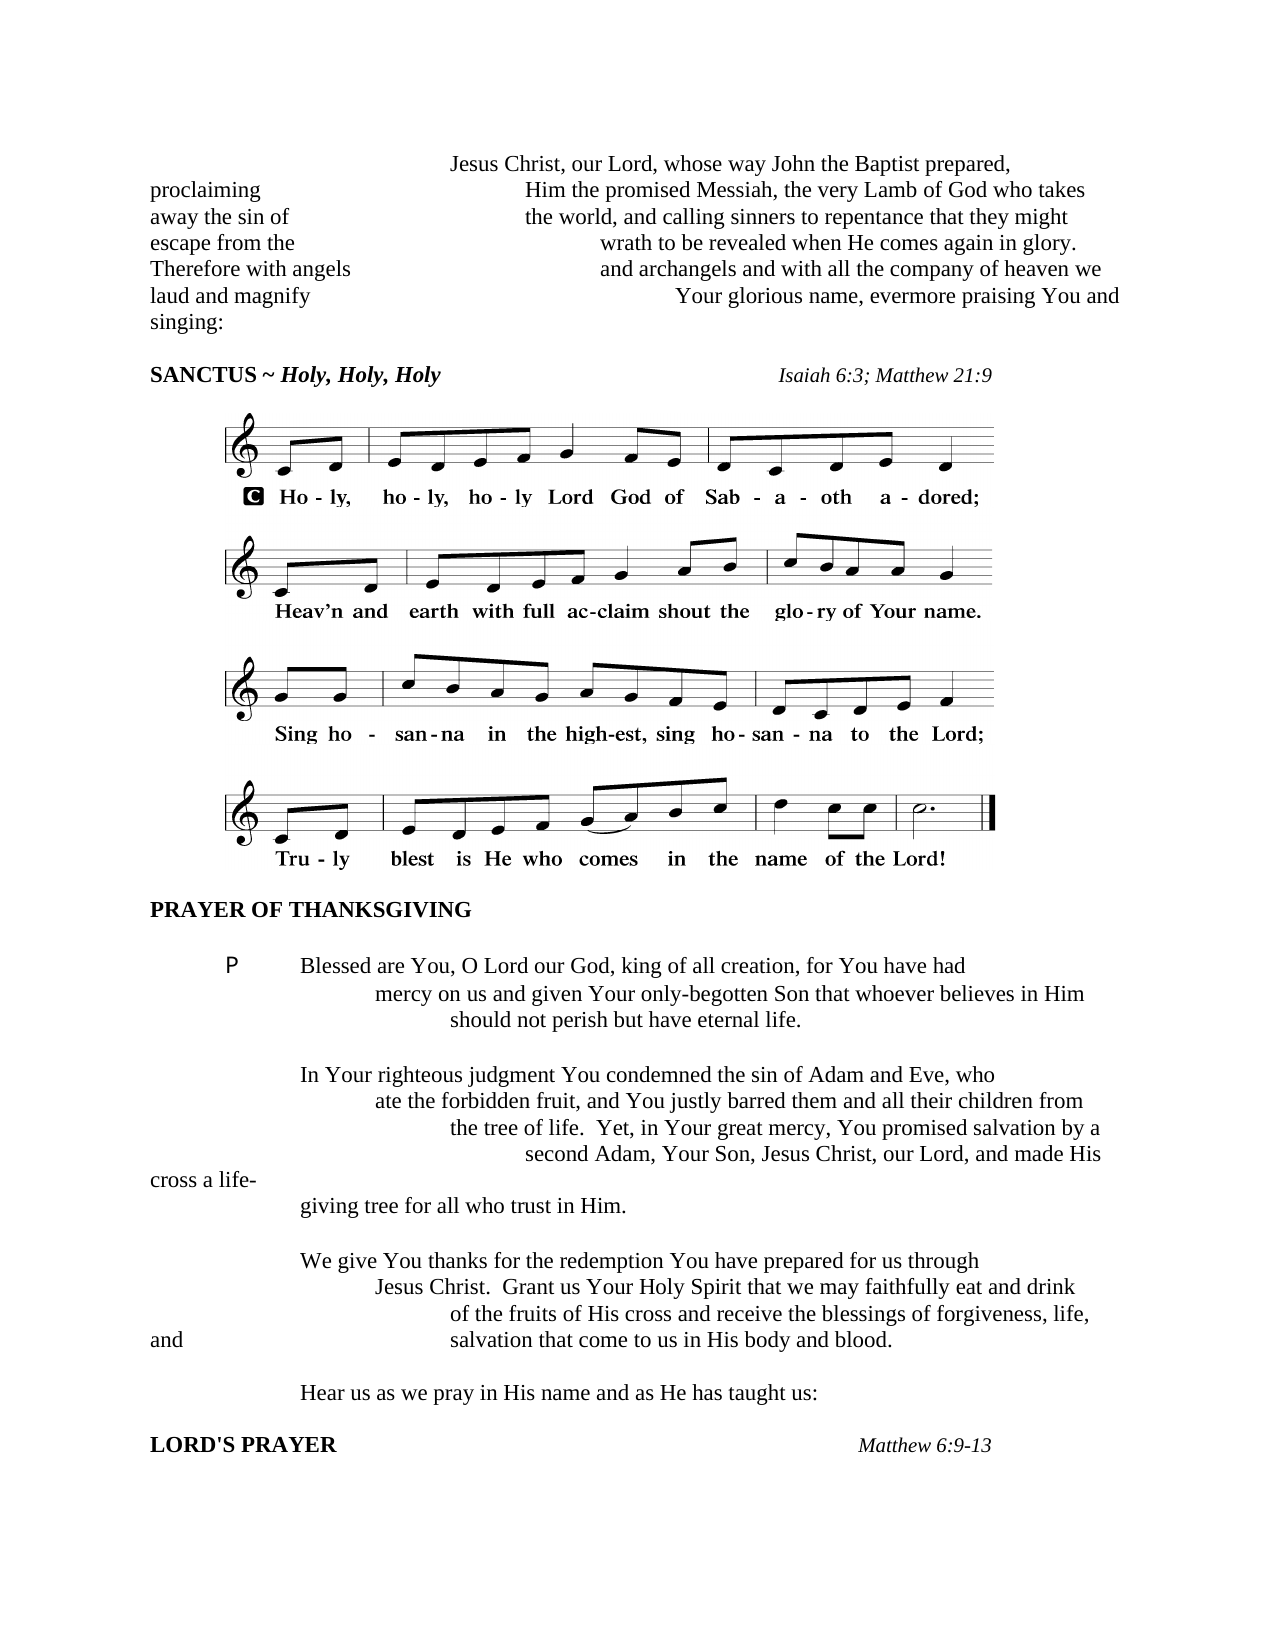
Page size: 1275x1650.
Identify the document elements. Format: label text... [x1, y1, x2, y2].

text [150, 150, 1125, 334]
text SANCTUS ~ Holy, Holy, Holy Isaiah 6:3; Matthew 21:9 [150, 361, 1125, 387]
text LORD'S PRAYER Matthew 6:9-13 [150, 1431, 1125, 1458]
text Hear us as we pray in His name and as He has taught us: [150, 1379, 1125, 1405]
text In Your righteous judgment You condemned the sin of Adam and Eve, who ate the forbidden fruit, and You justly barred them and all their children from the tree of life. Yet, in Your great mercy, You promised salvation by a second Adam, Your Son, Jesus Christ, our Lord, and made His cross a life- [150, 1061, 1125, 1193]
text PRAYER OF THANKSGIVING [150, 896, 1125, 922]
text P Blessed are You, O Lord our God, king of all creation, for You have had mercy on us and given Your only-begotten Son that whoever believes in Him should not perish but have eternal life. [150, 949, 1125, 1033]
text We give You thanks for the redemption You have prepared for us through Jesus Christ. Grant us Your Holy Spirit that we may faithfully eat and drink of the fruits of His cross and receive the blessings of forgiveness, life, and salvation that come to us in His body and blood. [150, 1247, 1125, 1352]
picture [225, 413, 996, 870]
text giving tree for all who trust in Him. [150, 1193, 1125, 1219]
